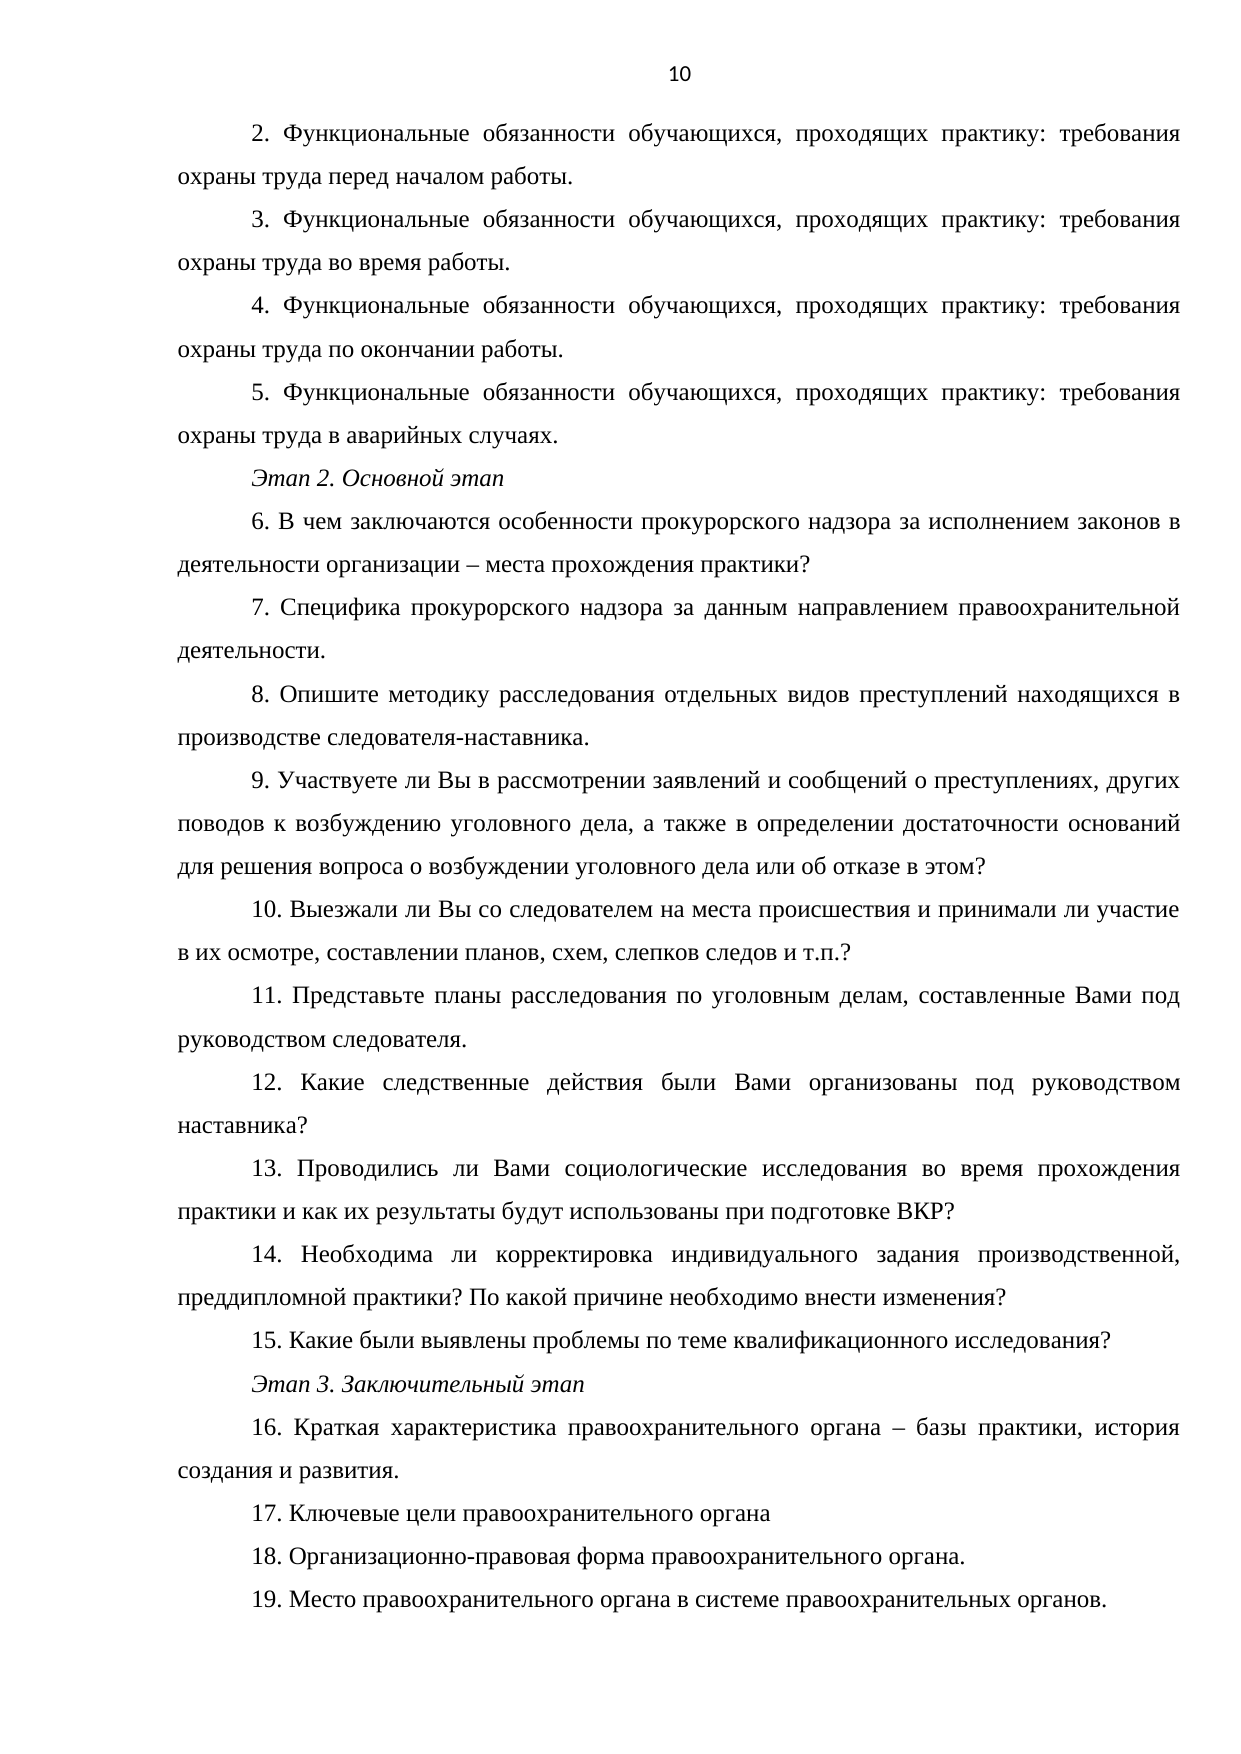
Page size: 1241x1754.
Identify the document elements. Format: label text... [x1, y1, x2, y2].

text 14. Необходима ли корректировка индивидуального задания производственной, преддипломной практики? По какой причине необходимо внести изменения? [177, 1239, 1181, 1311]
text 17. Ключевые цели правоохранительного органа [177, 1498, 1181, 1527]
text Этап 3. Заключительный этап [177, 1369, 1181, 1397]
text 6. В чем заключаются особенности прокурорского надзора за исполнением законов в деятельности организации – места прохождения практики? [177, 506, 1181, 578]
text Этап 2. Основной этап [177, 463, 1181, 492]
text 4. Функциональные обязанности обучающихся, проходящих практику: требования охраны труда по окончании работы. [177, 291, 1181, 362]
text 5. Функциональные обязанности обучающихся, проходящих практику: требования охраны труда в аварийных случаях. [177, 377, 1181, 449]
text 15. Какие были выявлены проблемы по теме квалификационного исследования? [177, 1326, 1181, 1354]
text 19. Место правоохранительного органа в системе правоохранительных органов. [177, 1584, 1181, 1613]
text 8. Опишите методику расследования отдельных видов преступлений находящихся в производстве следователя-наставника. [177, 679, 1181, 751]
text 12. Какие следственные действия были Вами организованы под руководством наставника? [177, 1067, 1181, 1139]
text 16. Краткая характеристика правоохранительного органа – базы практики, история создания и развития. [177, 1412, 1181, 1484]
text 10. Выезжали ли Вы со следователем на места происшествия и принимали ли участие в их осмотре, составлении планов, схем, слепков следов и т.п.? [177, 894, 1181, 966]
text 9. Участвуете ли Вы в рассмотрении заявлений и сообщений о преступлениях, других поводов к возбуждению уголовного дела, а также в определении достаточности оснований для решения вопроса о возбуждении уголовного дела или об отказе в этом? [177, 765, 1181, 880]
text 3. Функциональные обязанности обучающихся, проходящих практику: требования охраны труда во время работы. [177, 204, 1181, 276]
text 7. Специфика прокурорского надзора за данным направлением правоохранительной деятельности. [177, 592, 1181, 664]
text 13. Проводились ли Вами социологические исследования во время прохождения практики и как их результаты будут использованы при подготовке ВКР? [177, 1153, 1181, 1225]
text 11. Представьте планы расследования по уголовным делам, составленные Вами под руководством следователя. [177, 981, 1181, 1052]
text 2. Функциональные обязанности обучающихся, проходящих практику: требования охраны труда перед началом работы. [177, 118, 1181, 190]
text 18. Организационно-правовая форма правоохранительного органа. [177, 1541, 1181, 1570]
